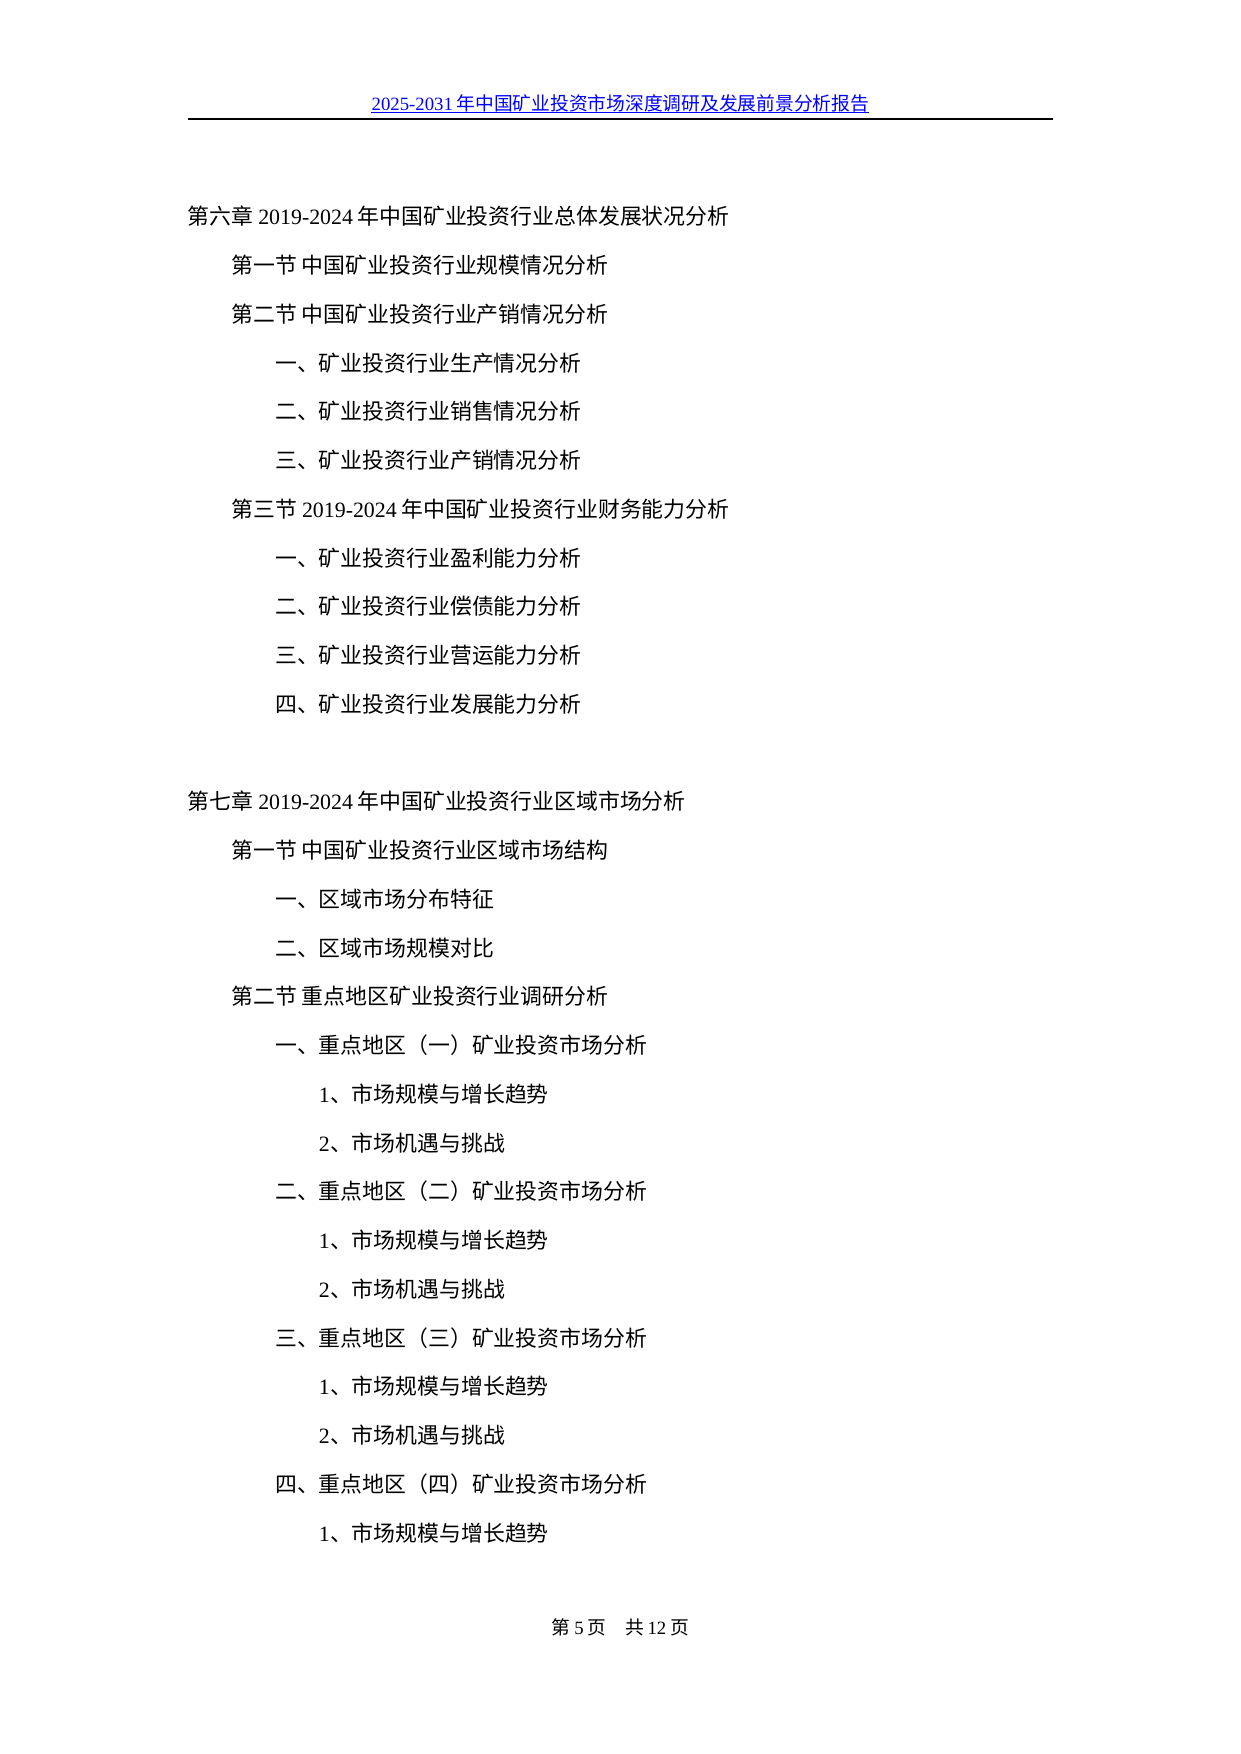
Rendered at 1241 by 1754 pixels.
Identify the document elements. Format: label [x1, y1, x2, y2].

text [187, 150, 1053, 1548]
